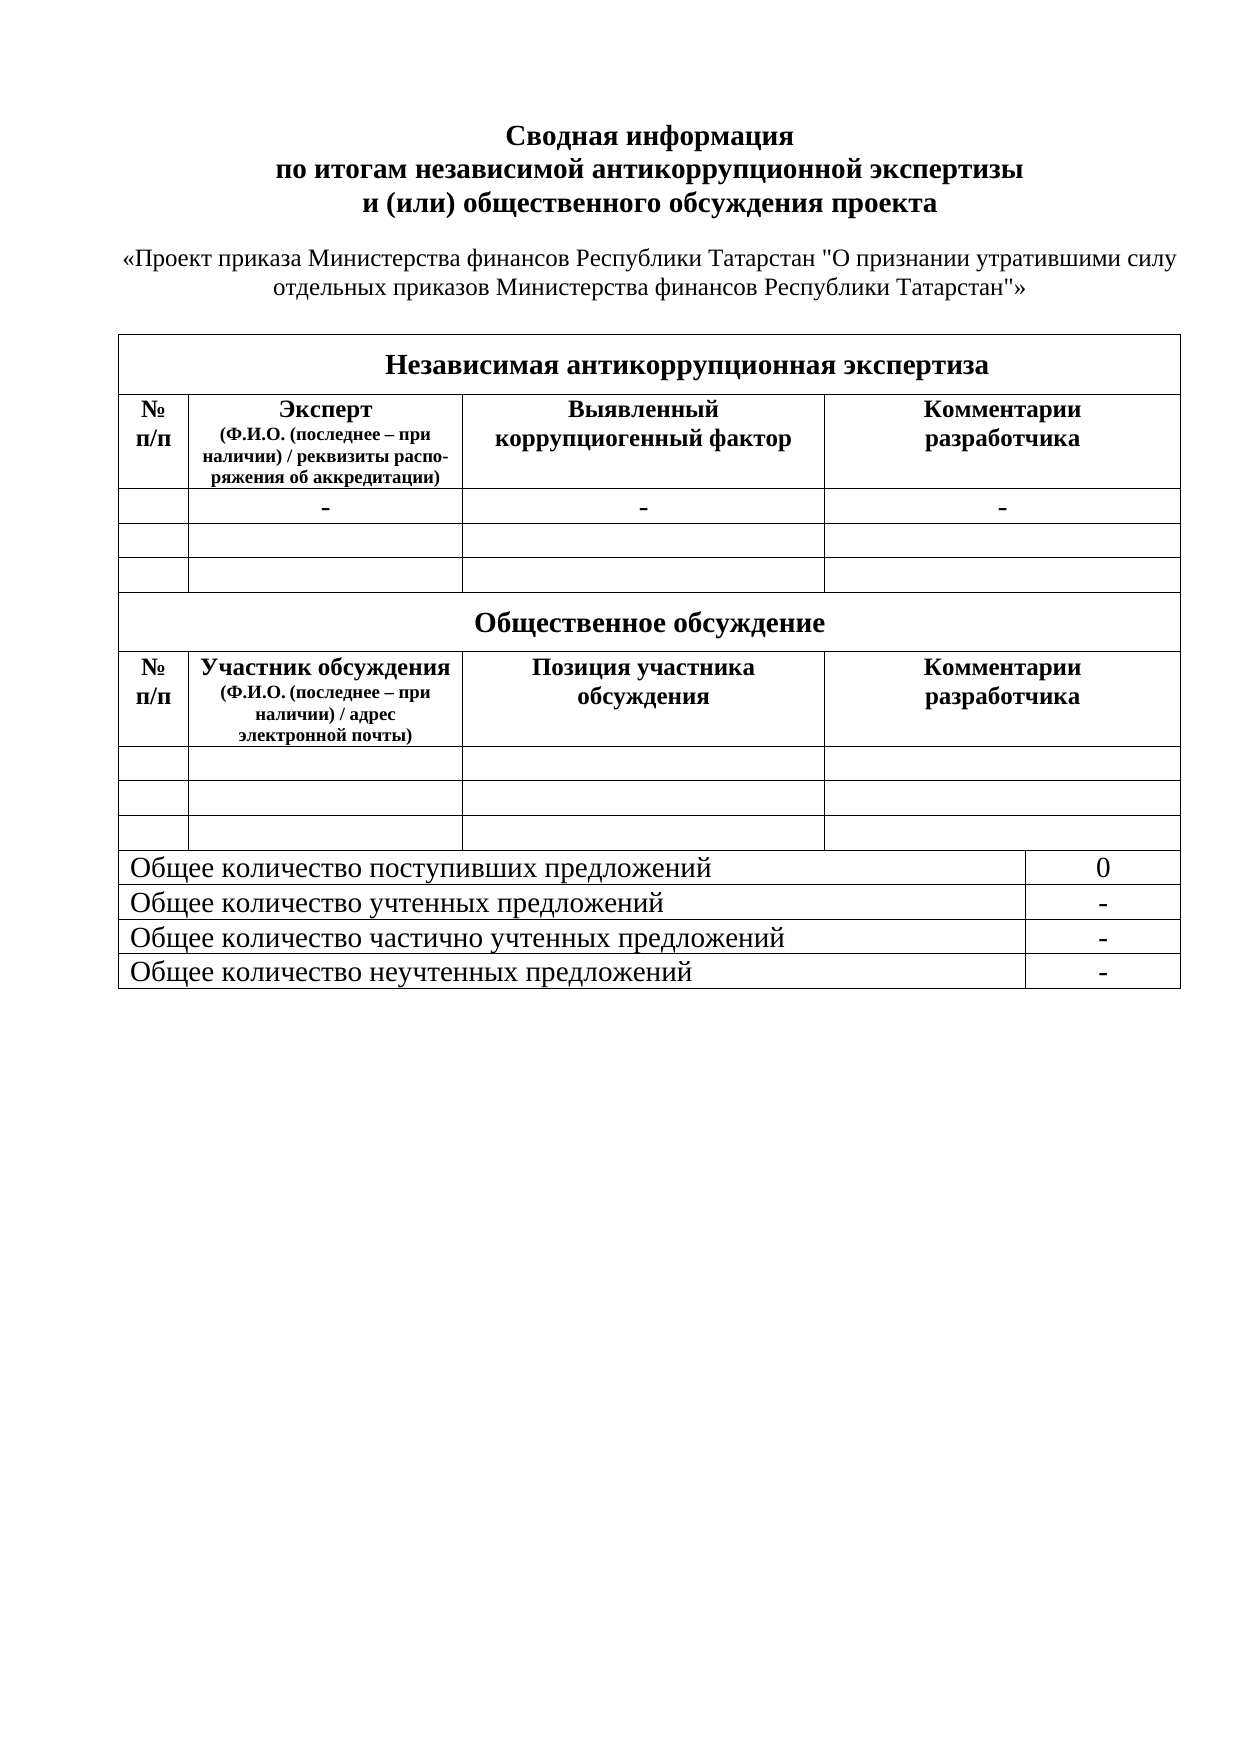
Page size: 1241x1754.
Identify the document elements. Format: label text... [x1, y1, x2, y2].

table_cell [825, 747, 1180, 780]
table_cell Эксперт (Ф.И.О. (последнее – при наличии) / реквизиты распо- ряжения об аккредитации) [189, 395, 462, 488]
table_cell [463, 524, 824, 557]
table_cell [825, 816, 1180, 849]
table_cell [189, 558, 462, 592]
table_cell [189, 747, 462, 780]
table_cell [463, 558, 824, 592]
table_cell [119, 747, 188, 780]
table_cell [119, 781, 188, 815]
table_cell - [1026, 885, 1180, 919]
table_cell [825, 781, 1180, 815]
table_cell 0 [1026, 851, 1180, 884]
table_cell - [1026, 954, 1180, 988]
table_cell [189, 781, 462, 815]
table_cell [119, 558, 188, 592]
table_cell - [189, 489, 462, 522]
table_cell [825, 524, 1180, 557]
table_cell Участник обсуждения (Ф.И.О. (последнее – при наличии) / адрес электронной почты) [189, 652, 462, 746]
table_cell Общее количество неучтенных предложений [119, 954, 1025, 988]
text Сводная информация [118, 118, 1181, 152]
table_cell [119, 524, 188, 557]
table_cell - [825, 489, 1180, 522]
table_cell Общественное обсуждение [119, 593, 1180, 651]
table_cell Комментарии разработчика [825, 395, 1180, 488]
table_cell [463, 747, 824, 780]
table_cell [463, 816, 824, 849]
table_cell Выявленный коррупциогенный фактор [463, 395, 824, 488]
table_cell [189, 816, 462, 849]
table_cell № п/п [119, 395, 188, 488]
table_cell [119, 489, 188, 522]
table_cell [825, 558, 1180, 592]
table_cell [189, 524, 462, 557]
table_cell [463, 781, 824, 815]
text и (или) общественного обсуждения проекта [118, 185, 1181, 219]
table_cell [119, 816, 188, 849]
table_cell Общее количество частично учтенных предложений [119, 920, 1025, 953]
text «Проект приказа Министерства финансов Республики Татарстан "О признании утратившими силу отдельных приказов Министерства финансов Республики Татарстан"» [118, 243, 1181, 300]
table_cell - [463, 489, 824, 522]
table_header Независимая антикоррупционная экспертиза [119, 335, 1180, 393]
table_cell Позиция участника обсуждения [463, 652, 824, 746]
table_cell № п/п [119, 652, 188, 746]
table_cell Общее количество поступивших предложений [119, 851, 1025, 884]
text по итогам независимой антикоррупционной экспертизы [118, 152, 1181, 185]
table_cell - [1026, 920, 1180, 953]
table_cell Комментарии разработчика [825, 652, 1180, 746]
table_cell Общее количество учтенных предложений [119, 885, 1025, 919]
